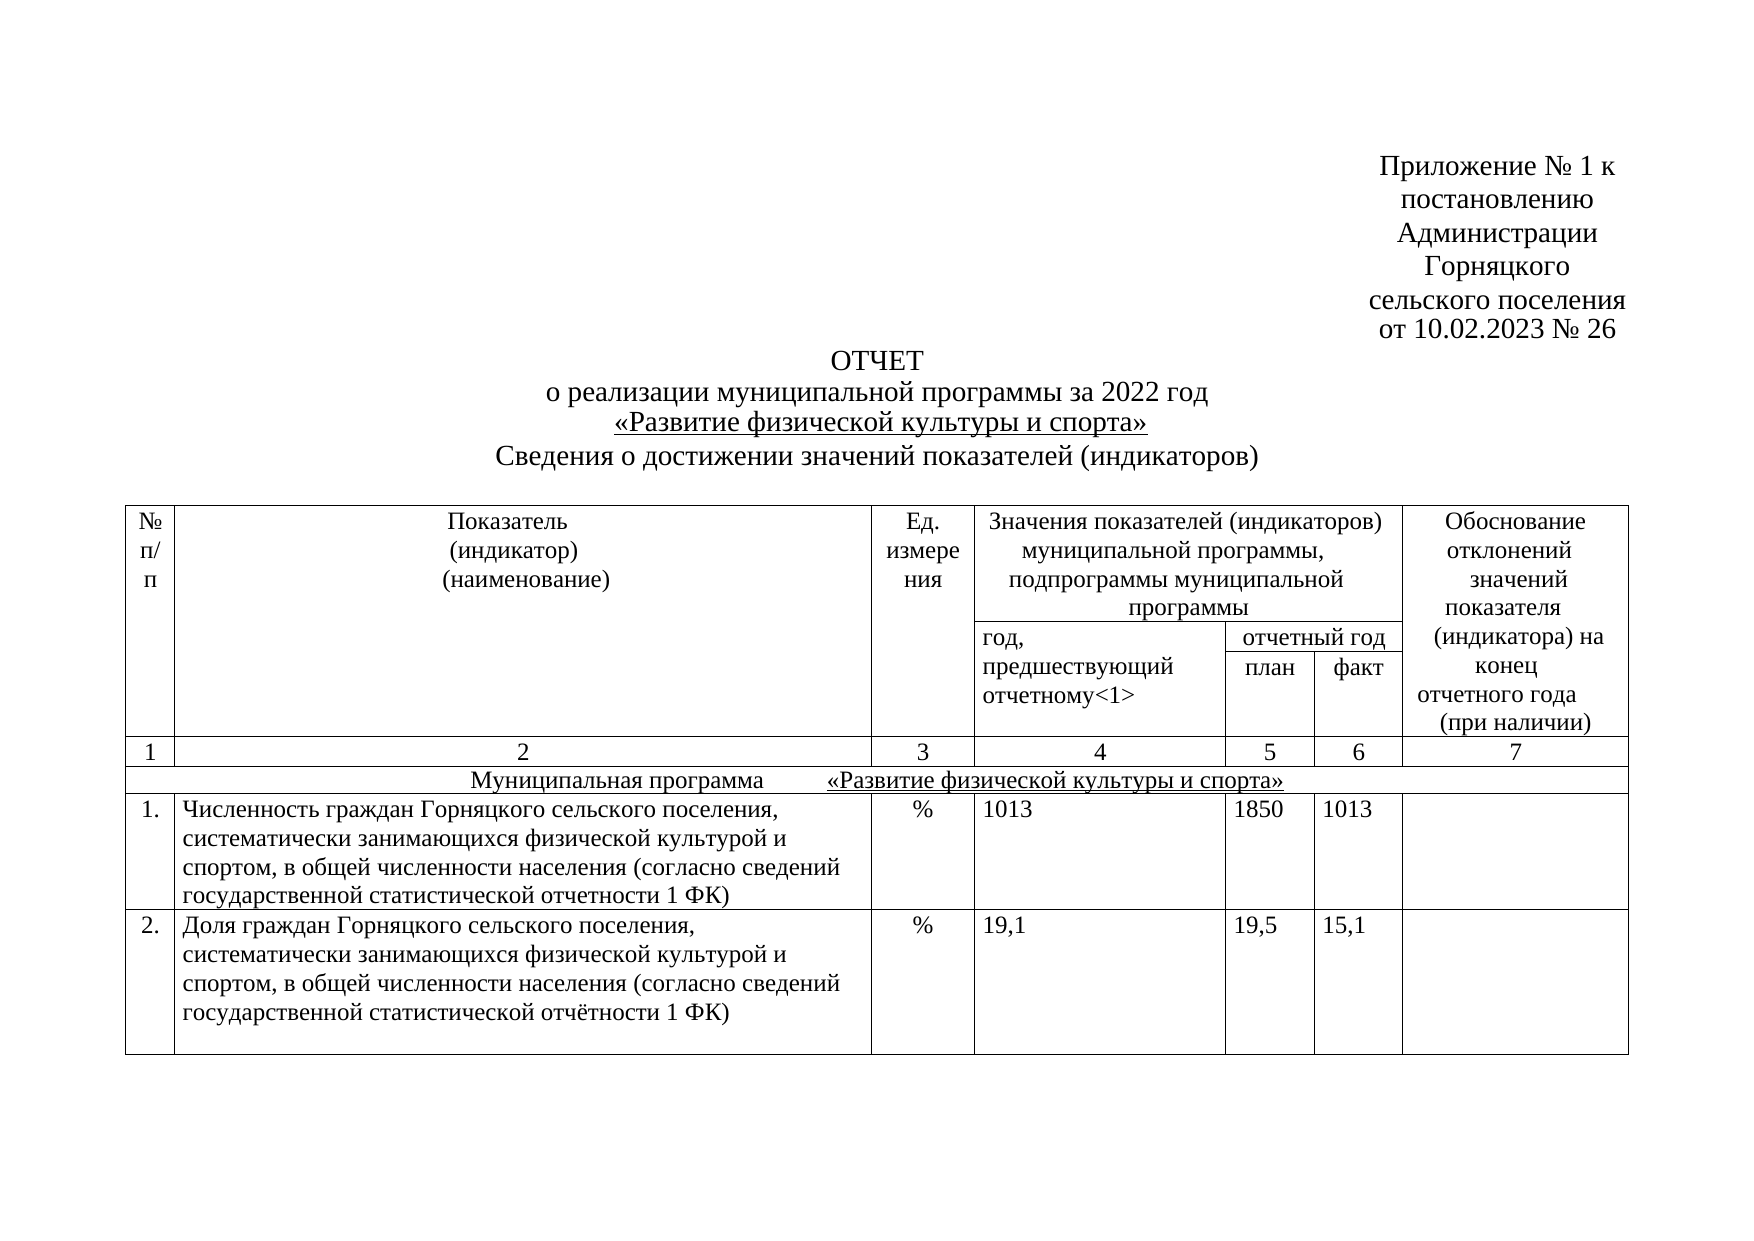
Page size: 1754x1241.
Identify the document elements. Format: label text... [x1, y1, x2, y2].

table_header Ед. измере ния [872, 506, 974, 736]
text от 10.02.2023 № 26 [1329, 315, 1665, 344]
text о реализации муниципальной программы за 2022 год [89, 376, 1665, 407]
table_cell 19,1 [975, 910, 1225, 1054]
table_cell 1. [126, 794, 174, 909]
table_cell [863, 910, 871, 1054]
text Приложение № 1 к постановлению [1329, 148, 1665, 215]
table_cell [1403, 910, 1628, 1054]
table_cell 1013 [1315, 794, 1402, 909]
table_cell % [872, 910, 974, 1054]
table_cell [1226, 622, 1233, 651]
table_header Показатель (индикатор) (наименование) [175, 506, 871, 736]
text Сведения о достижении значений показателей (индикаторов) [89, 438, 1665, 472]
text Администрации Горняцкого [1329, 215, 1665, 282]
text сельского поселения [1329, 282, 1665, 315]
text «Развитие физической культуры и спорта» [89, 407, 1665, 438]
text ОТЧЕТ [89, 344, 1665, 376]
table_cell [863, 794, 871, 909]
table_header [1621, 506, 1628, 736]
table_cell факт [1315, 652, 1402, 736]
table_cell 15,1 [1315, 910, 1402, 1054]
table_cell [1403, 794, 1628, 909]
table_cell 1013 [975, 794, 1225, 909]
table_cell 19,5 [1226, 910, 1314, 1054]
table_cell план [1226, 652, 1314, 736]
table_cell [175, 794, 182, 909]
table_cell % [872, 794, 974, 909]
table_cell Муниципальная программа «Развитие физической культуры и спорта» [126, 767, 1628, 793]
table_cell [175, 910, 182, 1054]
table_header № п/п [126, 506, 174, 736]
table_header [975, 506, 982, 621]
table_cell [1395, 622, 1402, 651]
table_cell 2. [126, 910, 174, 1054]
table_cell год, предшествующий отчетному<1> [975, 622, 1225, 736]
table_cell 1850 [1226, 794, 1314, 909]
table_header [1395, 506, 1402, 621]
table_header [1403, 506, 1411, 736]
